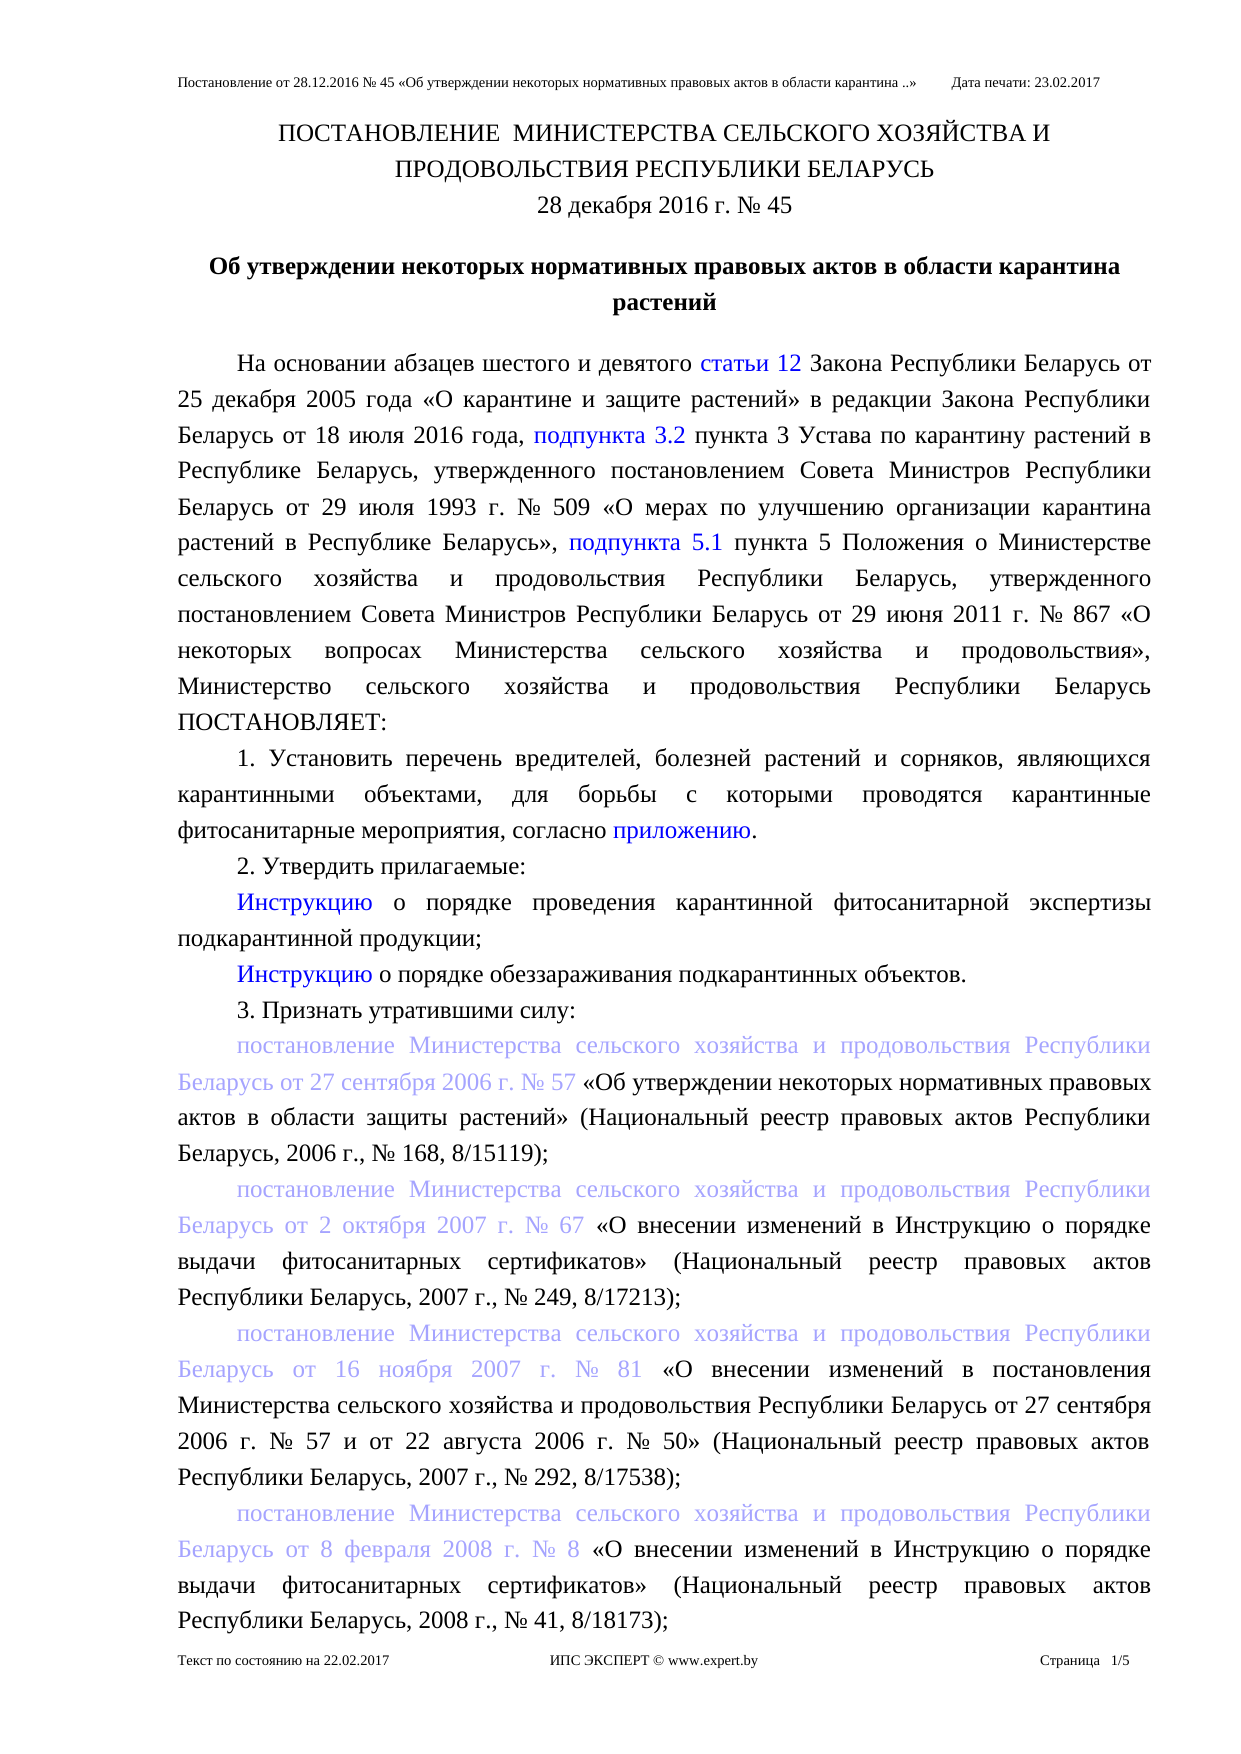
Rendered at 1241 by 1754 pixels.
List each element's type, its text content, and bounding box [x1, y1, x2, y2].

text постановление Министерства сельского хозяйства и продовольствия Республики Беларусь от 8 февраля 2008 г. № 8 «О внесении изменений в Инструкцию о порядке выдачи фитосанитарных сертификатов» (Национальный реестр правовых актов Республики Беларусь, 2008 г., № 41, 8/18173); [177, 1498, 1152, 1634]
text 3. Признать утратившими силу: [177, 995, 1152, 1023]
text Инструкцию о порядке обеззараживания подкарантинных объектов. [177, 959, 1152, 987]
text Инструкцию о порядке проведения карантинной фитосанитарной экспертизы подкарантинной продукции; [177, 887, 1152, 952]
text постановление Министерства сельского хозяйства и продовольствия Республики Беларусь от 16 ноября 2007 г. № 81 «О внесении изменений в постановления Министерства сельского хозяйства и продовольствия Республики Беларусь от 27 сентября 2006 г. № 57 и от 22 августа 2006 г. № 50» (Национальный реестр правовых актов Республики Беларусь, 2007 г., № 292, 8/17538); [177, 1318, 1152, 1491]
text постановление Министерства сельского хозяйства и продовольствия Республики Беларусь от 27 сентября 2006 г. № 57 «Об утверждении некоторых нормативных правовых актов в области защиты растений» (Национальный реестр правовых актов Республики Беларусь, 2006 г., № 168, 8/15119); [177, 1031, 1152, 1167]
text 1. Установить перечень вредителей, болезней растений и сорняков, являющихся карантинными объектами, для борьбы с которыми проводятся карантинные фитосанитарные мероприятия, согласно приложению. [177, 743, 1152, 844]
text ПОСТАНОВЛЕНИЕ МИНИСТЕРСТВА СЕЛЬСКОГО ХОЗЯЙСТВА И ПРОДОВОЛЬСТВИЯ РЕСПУБЛИКИ БЕЛАРУСЬ [177, 118, 1152, 183]
text 2. Утвердить прилагаемые: [177, 851, 1152, 880]
text постановление Министерства сельского хозяйства и продовольствия Республики Беларусь от 2 октября 2007 г. № 67 «О внесении изменений в Инструкцию о порядке выдачи фитосанитарных сертификатов» (Национальный реестр правовых актов Республики Беларусь, 2007 г., № 249, 8/17213); [177, 1174, 1152, 1311]
text На основании абзацев шестого и девятого статьи 12 Закона Республики Беларусь от 25 декабря 2005 года «О карантине и защите растений» в редакции Закона Республики Беларусь от 18 июля 2016 года, подпункта 3.2 пункта 3 Устава по карантину растений в Республике Беларусь, утвержденного постановлением Совета Министров Республики Беларусь от 29 июля 1993 г. № 509 «О мерах по улучшению организации карантина растений в Республике Беларусь», подпункта 5.1 пункта 5 Положения о Министерстве сельского хозяйства и продовольствия Республики Беларусь, утвержденного постановлением Совета Министров Республики Беларусь от 29 июня 2011 г. № 867 «О некоторых вопросах Министерства сельского хозяйства и продовольствия», Министерство сельского хозяйства и продовольствия Республики Беларусь ПОСТАНОВЛЯЕТ: [177, 348, 1152, 736]
text Об утверждении некоторых нормативных правовых актов в области карантина растений [177, 251, 1152, 316]
text 28 декабря 2016 г. № 45 [177, 190, 1152, 219]
